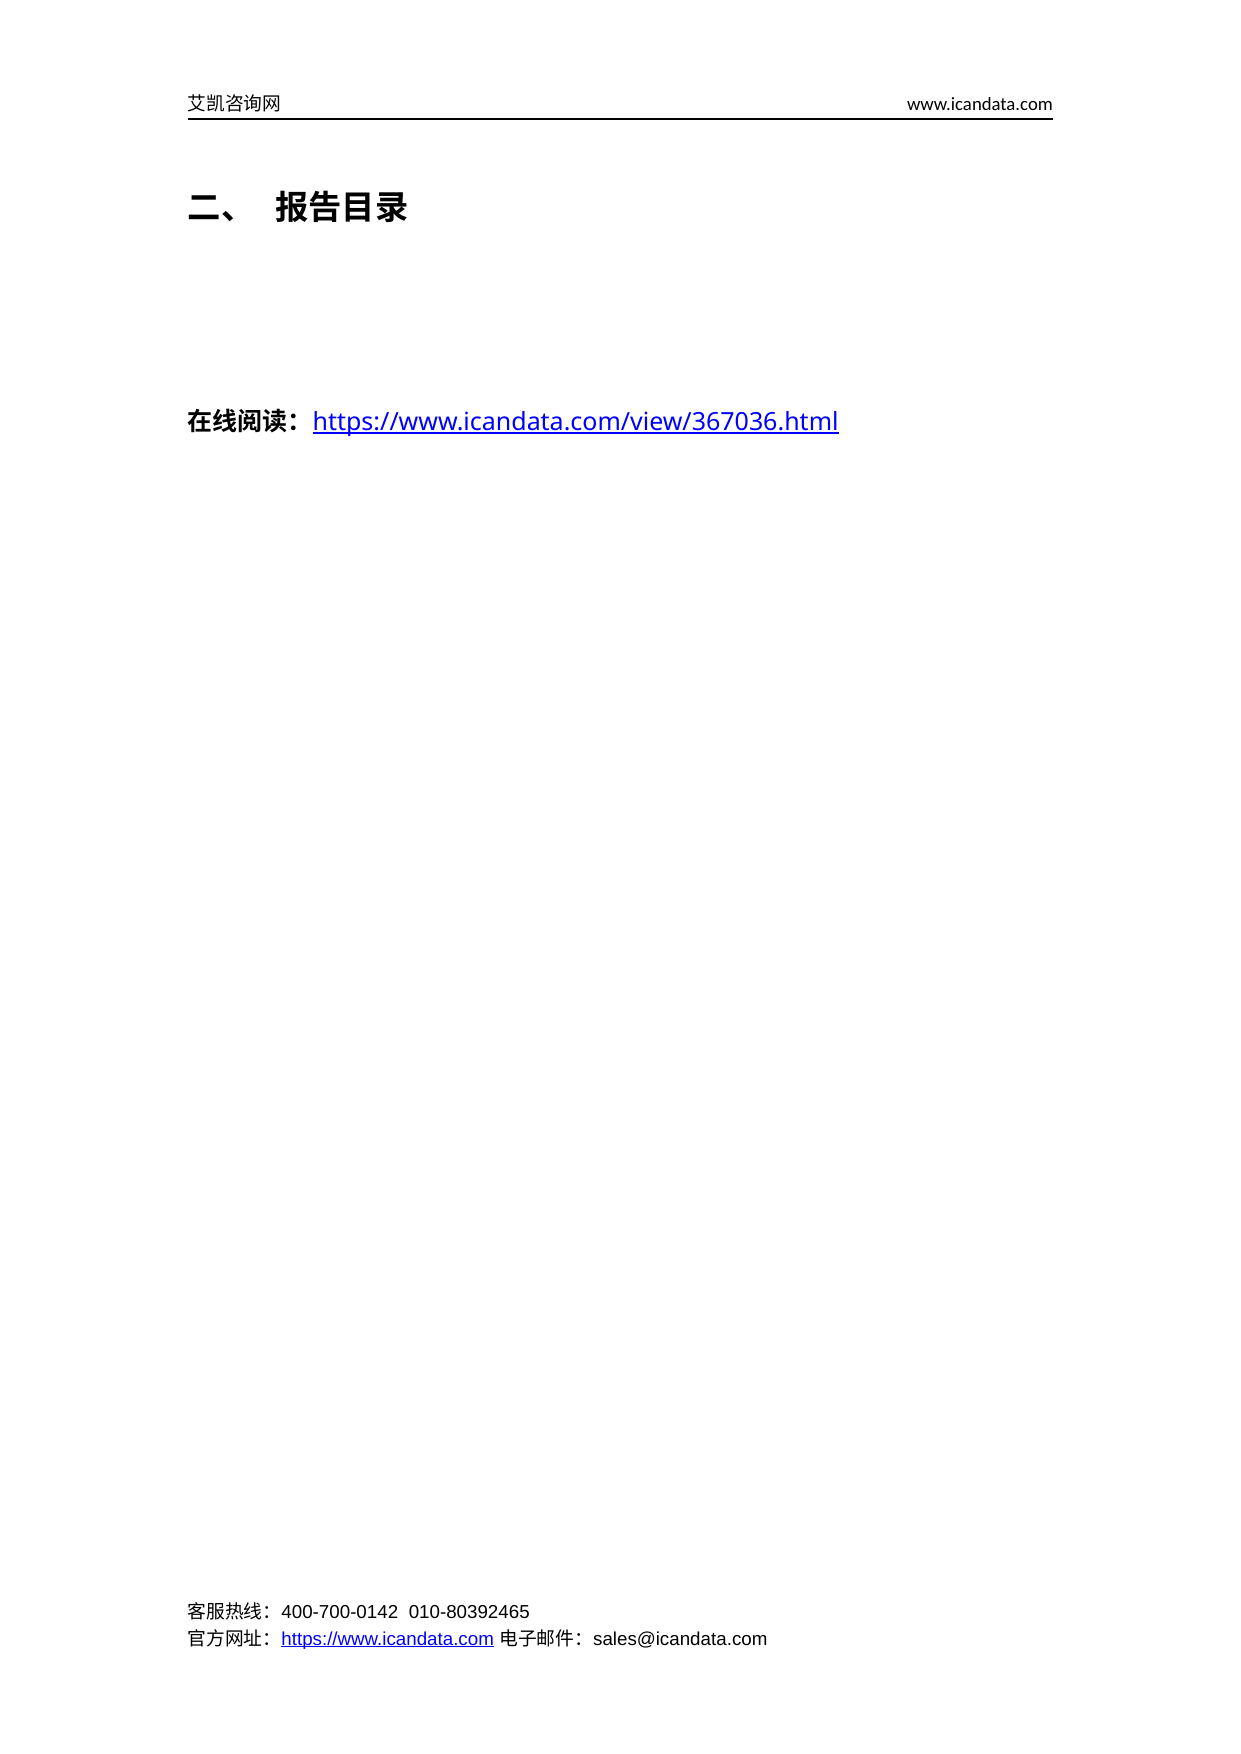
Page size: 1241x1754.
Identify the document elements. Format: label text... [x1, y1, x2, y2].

text 在线阅读：https://www.icandata.com/view/367036.html [187, 387, 1053, 452]
subtitle 报告目录 [187, 172, 1053, 237]
